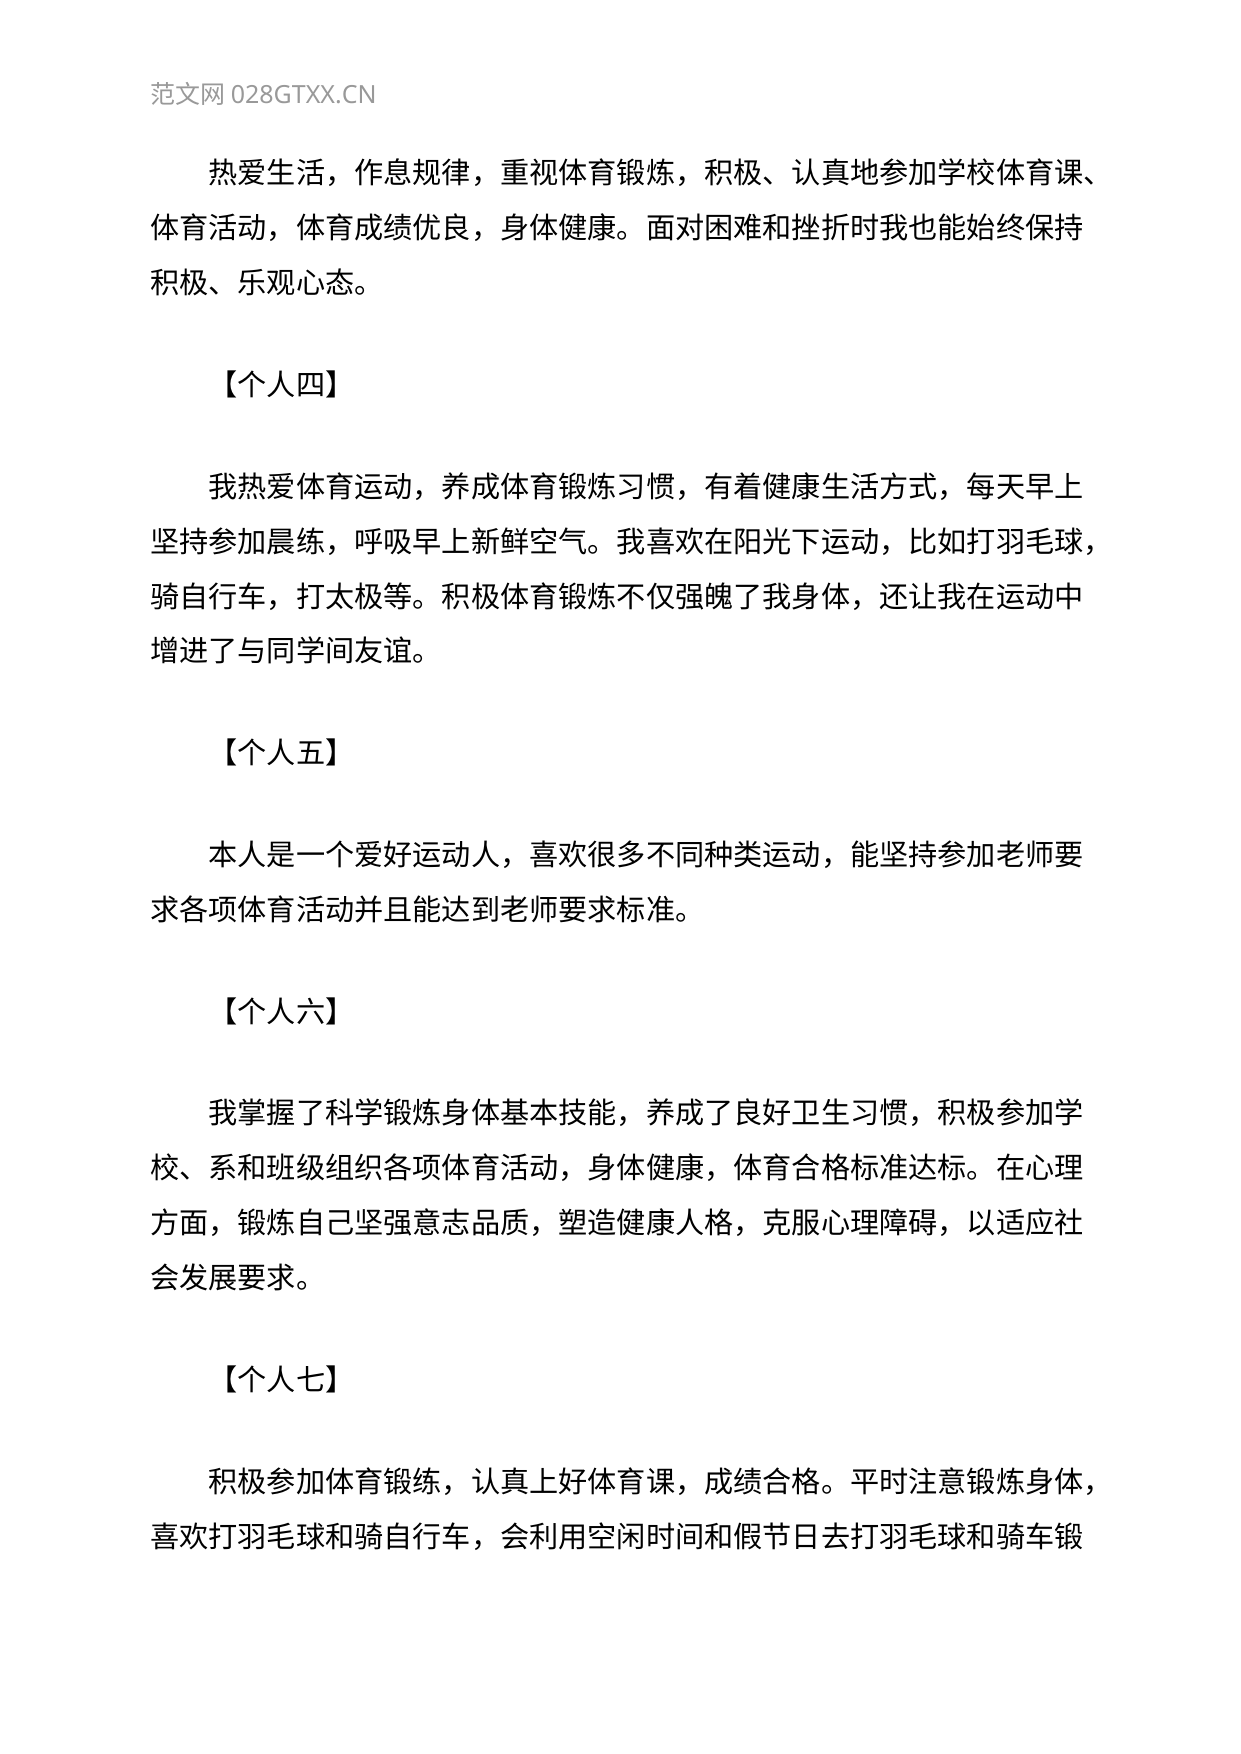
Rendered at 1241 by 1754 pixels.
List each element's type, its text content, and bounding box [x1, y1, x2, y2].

text 我热爱体育运动，养成体育锻炼习惯，有着健康生活方式，每天早上坚持参加晨练，呼吸早上新鲜空气。我喜欢在阳光下运动，比如打羽毛球，骑自行车，打太极等。积极体育锻炼不仅强魄了我身体，还让我在运动中增进了与同学间友谊。 [150, 463, 1090, 670]
text 热爱生活，作息规律，重视体育锻炼，积极、认真地参加学校体育课、体育活动，体育成绩优良，身体健康。面对困难和挫折时我也能始终保持积极、乐观心态。 [150, 150, 1090, 302]
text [150, 1458, 1090, 1555]
text 【个人四】 [150, 362, 1090, 404]
text 我掌握了科学锻炼身体基本技能，养成了良好卫生习惯，积极参加学校、系和班级组织各项体育活动，身体健康，体育合格标准达标。在心理方面，锻炼自己坚强意志品质，塑造健康人格，克服心理障碍，以适应社会发展要求。 [150, 1090, 1090, 1297]
text 【个人五】 [150, 730, 1090, 772]
text 【个人六】 [150, 988, 1090, 1031]
text 本人是一个爱好运动人，喜欢很多不同种类运动，能坚持参加老师要求各项体育活动并且能达到老师要求标准。 [150, 832, 1090, 929]
text 【个人七】 [150, 1356, 1090, 1399]
